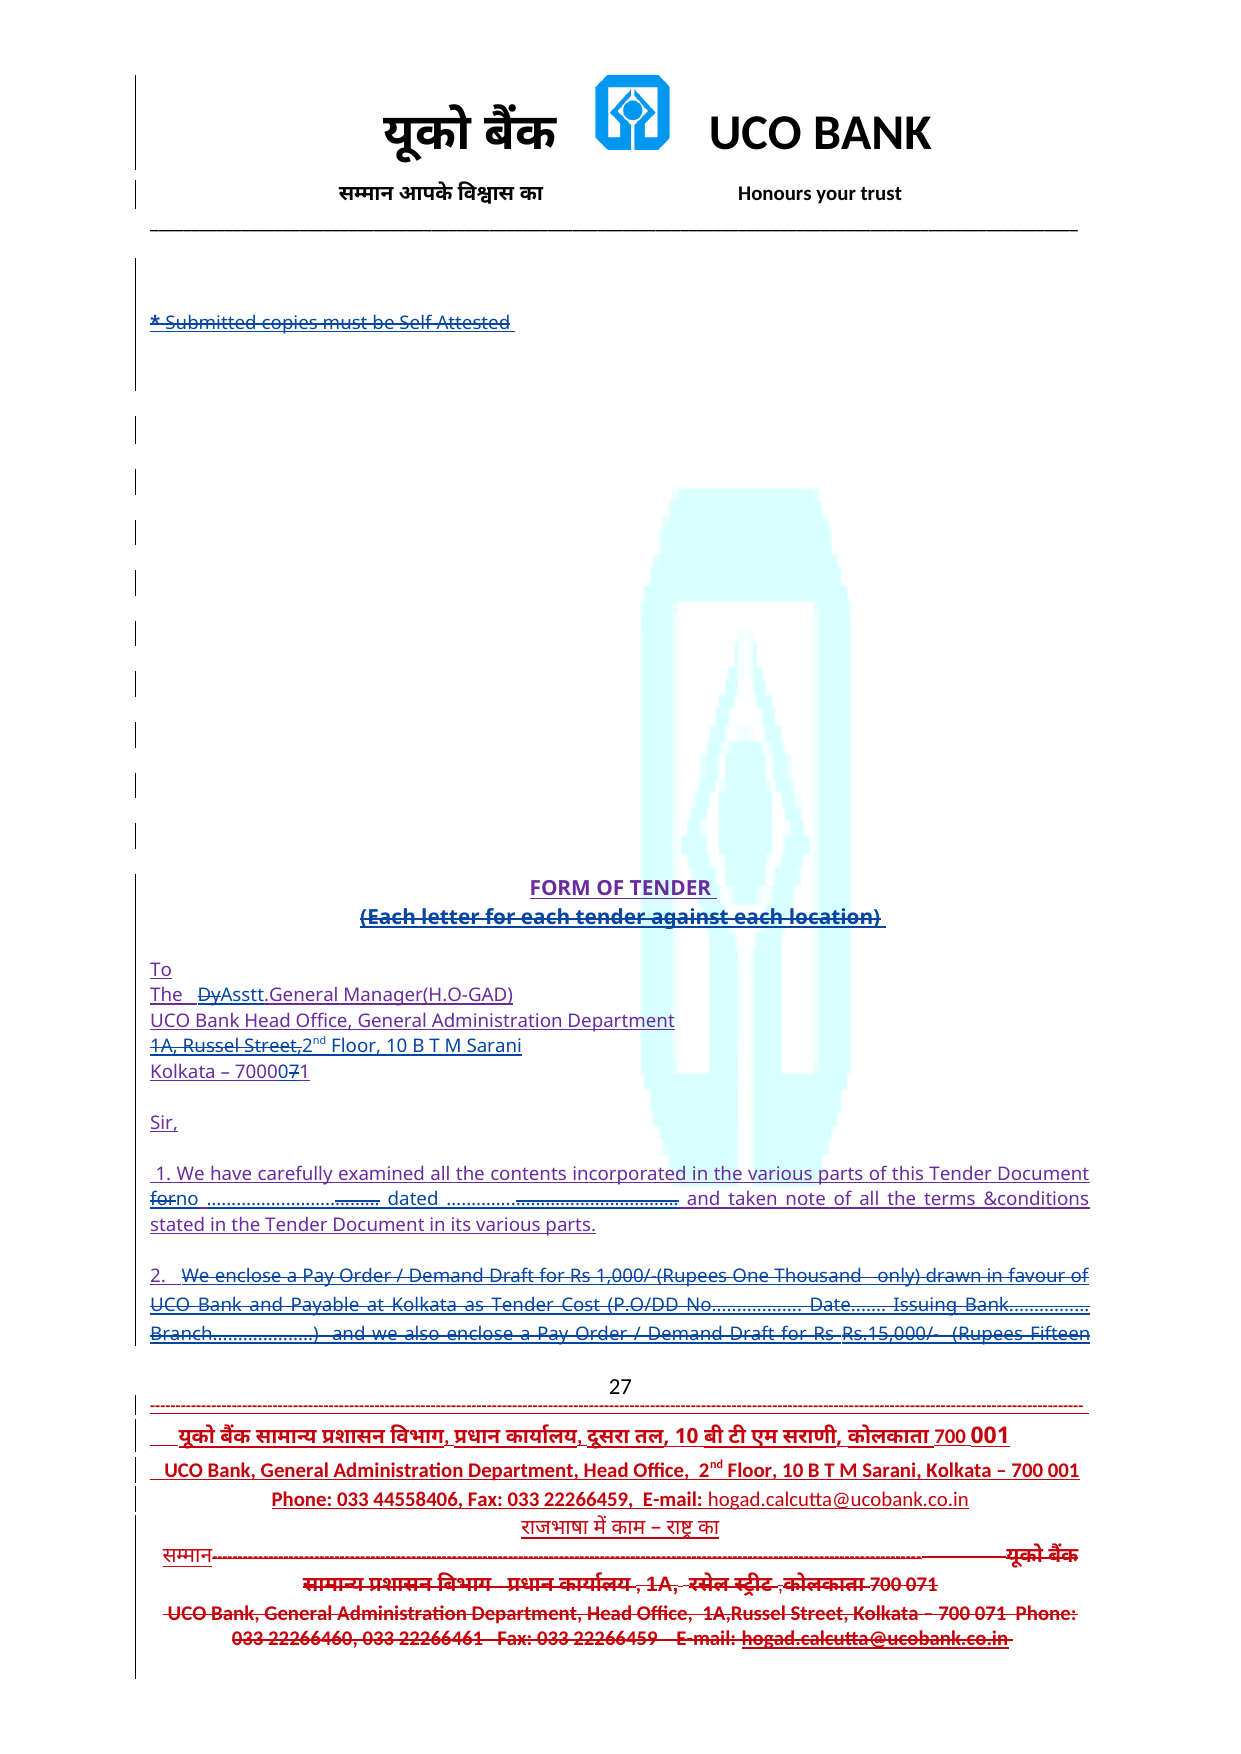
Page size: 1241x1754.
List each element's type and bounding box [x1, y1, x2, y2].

picture [595, 75, 670, 150]
